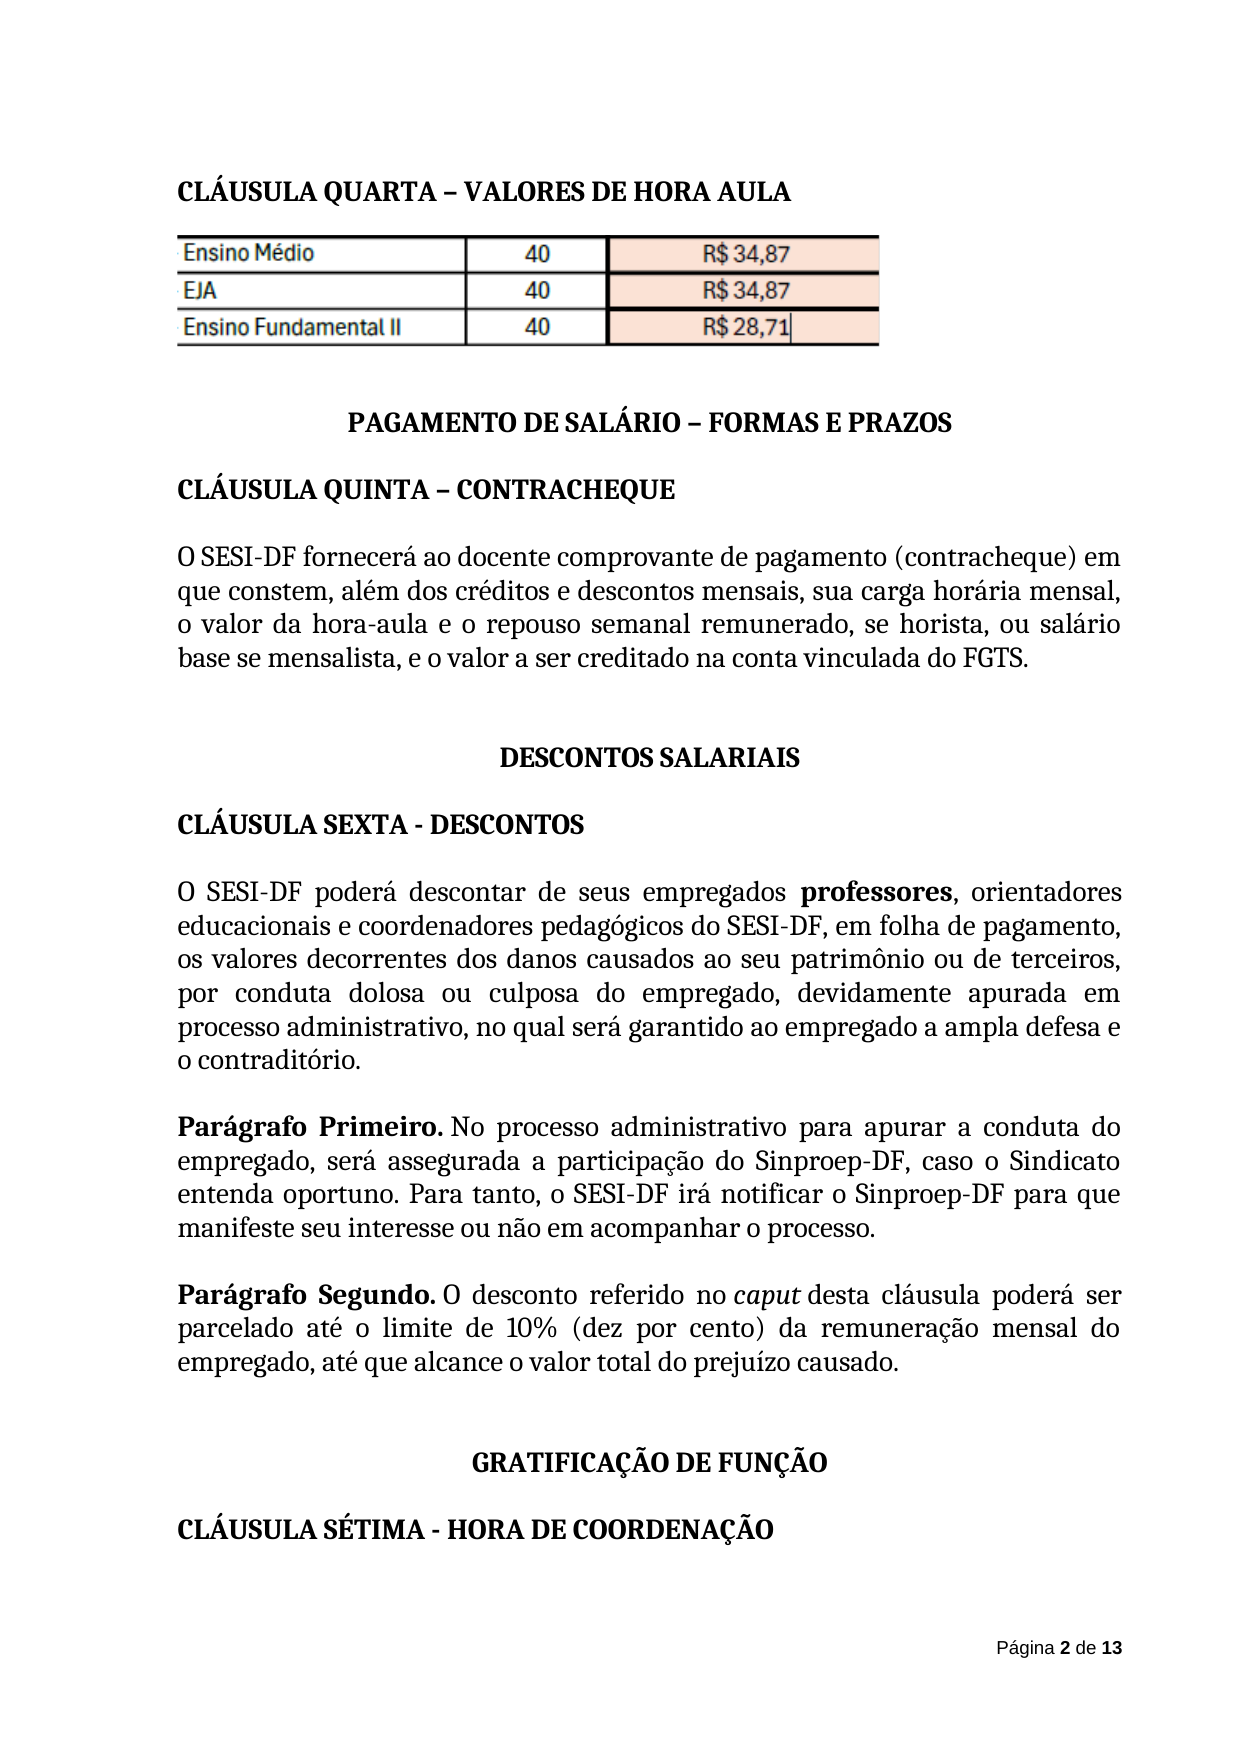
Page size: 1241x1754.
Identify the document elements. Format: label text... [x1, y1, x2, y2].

text PAGAMENTO DE SALÁRIO – FORMAS E PRAZOS [177, 406, 1122, 439]
text CLÁUSULA SEXTA - DESCONTOS [177, 775, 1122, 842]
text DESCONTOS SALARIAIS [177, 741, 1122, 775]
picture [177, 235, 881, 348]
text Parágrafo Primeiro. No processo administrativo para apurar a conduta do empregado, será assegurada a participação do Sinproep-DF, caso o Sindicato entenda oportuno. Para tanto, o SESI-DF irá notificar o Sinproep-DF para que manifeste seu interesse ou não em acompanhar o processo. [177, 1110, 1122, 1244]
text O SESI-DF poderá descontar de seus empregados professores, orientadores educacionais e coordenadores pedagógicos do SESI-DF, em folha de pagamento, os valores decorrentes dos danos causados ao seu patrimônio ou de terceiros, por conduta dolosa ou culposa do empregado, devidamente apurada em processo administrativo, no qual será garantido ao empregado a ampla defesa e o contraditório. [177, 842, 1122, 1077]
text CLÁUSULA QUINTA – CONTRACHEQUE [177, 439, 1122, 507]
text GRATIFICAÇÃO DE FUNÇÃO [177, 1446, 1122, 1479]
text Parágrafo Segundo. O desconto referido no caput desta cláusula poderá ser parcelado até o limite de 10% (dez por cento) da remuneração mensal do empregado, até que alcance o valor total do prejuízo causado. [177, 1278, 1122, 1379]
text CLÁUSULA SÉTIMA - HORA DE COORDENAÇÃO [177, 1479, 1122, 1546]
text O SESI-DF fornecerá ao docente comprovante de pagamento (contracheque) em que constem, além dos créditos e descontos mensais, sua carga horária mensal, o valor da hora-aula e o repouso semanal remunerado, se horista, ou salário base se mensalista, e o valor a ser creditado na conta vinculada do FGTS. [177, 507, 1122, 674]
text CLÁUSULA QUARTA – VALORES DE HORA AULA [177, 176, 1122, 209]
